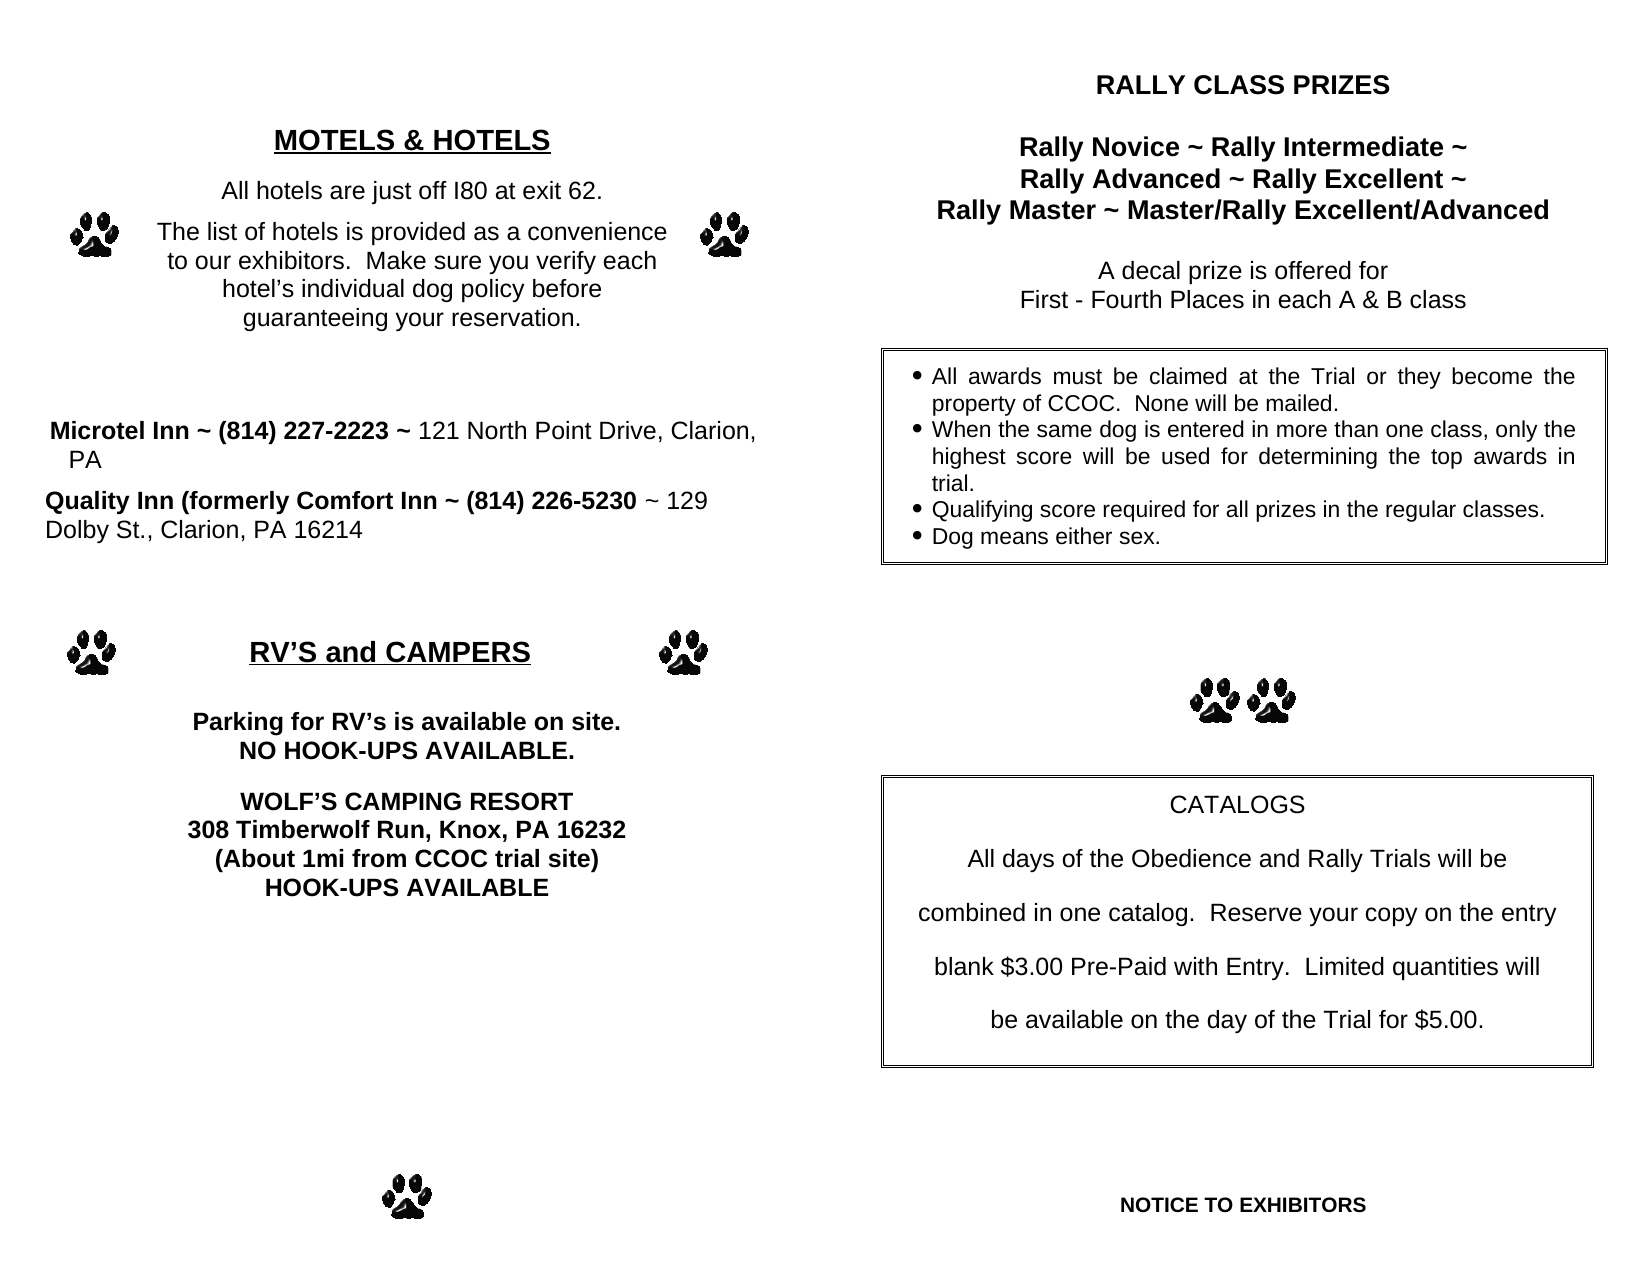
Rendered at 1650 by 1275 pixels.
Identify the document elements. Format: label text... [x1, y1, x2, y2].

picture [63, 625, 120, 678]
picture [378, 1169, 436, 1222]
text Quality Inn (formerly Comfort Inn ~ (814) 226-5230 ~ 129 Dolby St., Clarion, PA 16214 [45, 486, 769, 543]
table_header [45, 619, 138, 683]
table_header [45, 112, 144, 356]
text Rally Master ~ Master/Rally Excellent/Advanced [881, 194, 1605, 225]
picture [66, 207, 123, 260]
text NOTICE TO EXHIBITORS [881, 1193, 1605, 1217]
text Rally Novice ~ Rally Intermediate ~ [881, 131, 1605, 163]
table_header [642, 619, 725, 683]
table_header CATALOGS All days of the Obedience and Rally Trials will be combined in one catalog. Reserve your copy on the entry blank $3.00 Pre-Paid with Entry. Limited quantities will be available on the day of the Trial for $5.00. [884, 778, 1591, 1065]
table_header MOTELS & HOTELS All hotels are just off I80 at exit 62. The list of hotels is provided as a convenience to our exhibitors. Make sure you verify each hotel’s individual dog policy before guaranteeing your reservation. [145, 112, 680, 356]
picture [655, 625, 712, 678]
text Rally Advanced ~ Rally Excellent ~ [881, 163, 1605, 194]
text Microtel Inn ~ (814) 227-2223 ~ 121 North Point Drive, Clarion, PA [49, 416, 769, 473]
text First - Fourth Places in each A & B class [881, 285, 1605, 314]
table_header [680, 112, 769, 356]
text NO HOOK-UPS AVAILABLE. [45, 736, 769, 765]
text RALLY Class PRIZES [881, 69, 1605, 100]
picture [1186, 673, 1300, 726]
table_header All awards must be claimed at the Trial or they become the property of CCOC. None will be mailed. When the same dog is entered in more than one class, only the highest score will be used for determining the top awards in trial. Qualifying score required for all prizes in the regular classes. Dog means either sex. [884, 351, 1605, 562]
text WOLF’S CAMPING RESORT [45, 786, 769, 815]
text A decal prize is offered for [881, 256, 1605, 285]
text 308 Timberwolf Run, Knox, PA 16232 [45, 815, 769, 844]
text HOOK-UPS AVAILABLE [45, 873, 769, 901]
text Parking for RV’s is available on site. [45, 707, 769, 736]
table_header RV’S and CAMPERS [139, 619, 642, 683]
picture [696, 207, 753, 260]
text (About 1mi from CCOC trial site) [45, 844, 769, 873]
